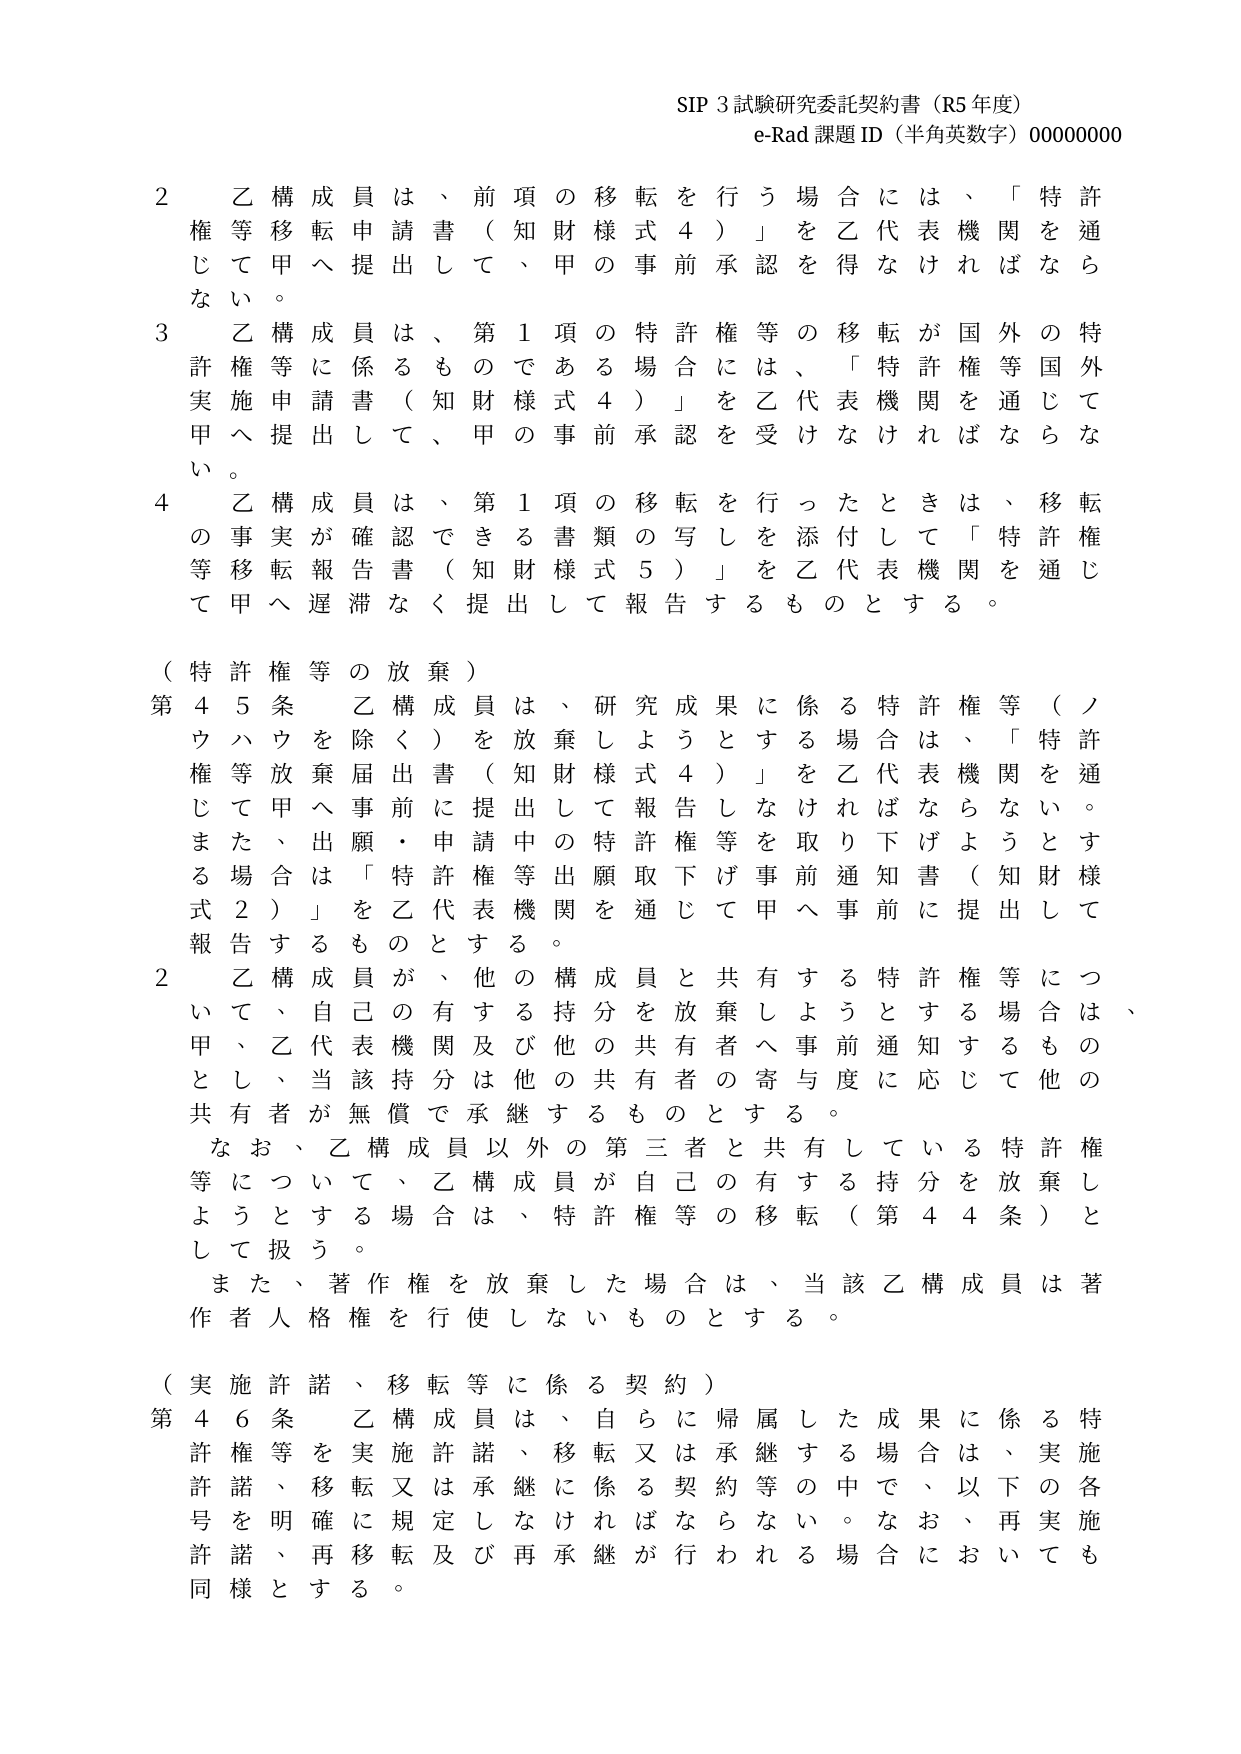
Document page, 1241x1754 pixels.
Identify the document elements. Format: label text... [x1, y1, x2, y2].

text ２ 乙構成員は、前項の移転を行う場合には、「特許権等移転申請書（知財様式４）」を乙代表機関を通じて甲へ提出して、甲の事前承認を得なければならない。 [150, 178, 1120, 314]
text また、著作権を放棄した場合は、当該乙構成員は著作者人格権を行使しないものとする。 [170, 1265, 1120, 1333]
text 第４５条 乙構成員は、研究成果に係る特許権等（ノウハウを除く）を放棄しようとする場合は、「特許権等放棄届出書（知財様式４）」を乙代表機関を通じて甲へ事前に提出して報告しなければならない。また、出願・申請中の特許権等を取り下げようとする場合は「特許権等出願取下げ事前通知書（知財様式２）」を乙代表機関を通じて甲へ事前に提出して報告するものとする。 [150, 688, 1120, 959]
text ２ 乙構成員が、他の構成員と共有する特許権等について、自己の有する持分を放棄しようとする場合は、甲、乙代表機関及び他の共有者へ事前通知するものとし、当該持分は他の共有者の寄与度に応じて他の共有者が無償で承継するものとする。 [150, 959, 1120, 1129]
text なお、乙構成員以外の第三者と共有している特許権等について、乙構成員が自己の有する持分を放棄しようとする場合は、特許権等の移転（第４４条）として扱う。 [170, 1129, 1120, 1265]
text ３ 乙構成員は、第１項の特許権等の移転が国外の特許権等に係るものである場合には、「特許権等国外実施申請書（知財様式４）」を乙代表機関を通じて甲へ提出して、甲の事前承認を受けなければならない。 [150, 314, 1120, 484]
text （実施許諾、移転等に係る契約） [150, 1367, 1120, 1401]
text ４ 乙構成員は、第１項の移転を行ったときは、移転の事実が確認できる書類の写しを添付して「特許権等移転報告書（知財様式５）」を乙代表機関を通じて甲へ遅滞なく提出して報告するものとする。 [150, 484, 1120, 620]
text 第４６条 乙構成員は、自らに帰属した成果に係る特許権等を実施許諾、移転又は承継する場合は、実施許諾、移転又は承継に係る契約等の中で、以下の各号を明確に規定しなければならない。なお、再実施許諾、再移転及び再承継が行われる場合においても同様とする。 [150, 1401, 1120, 1605]
text （特許権等の放棄） [150, 654, 1120, 688]
